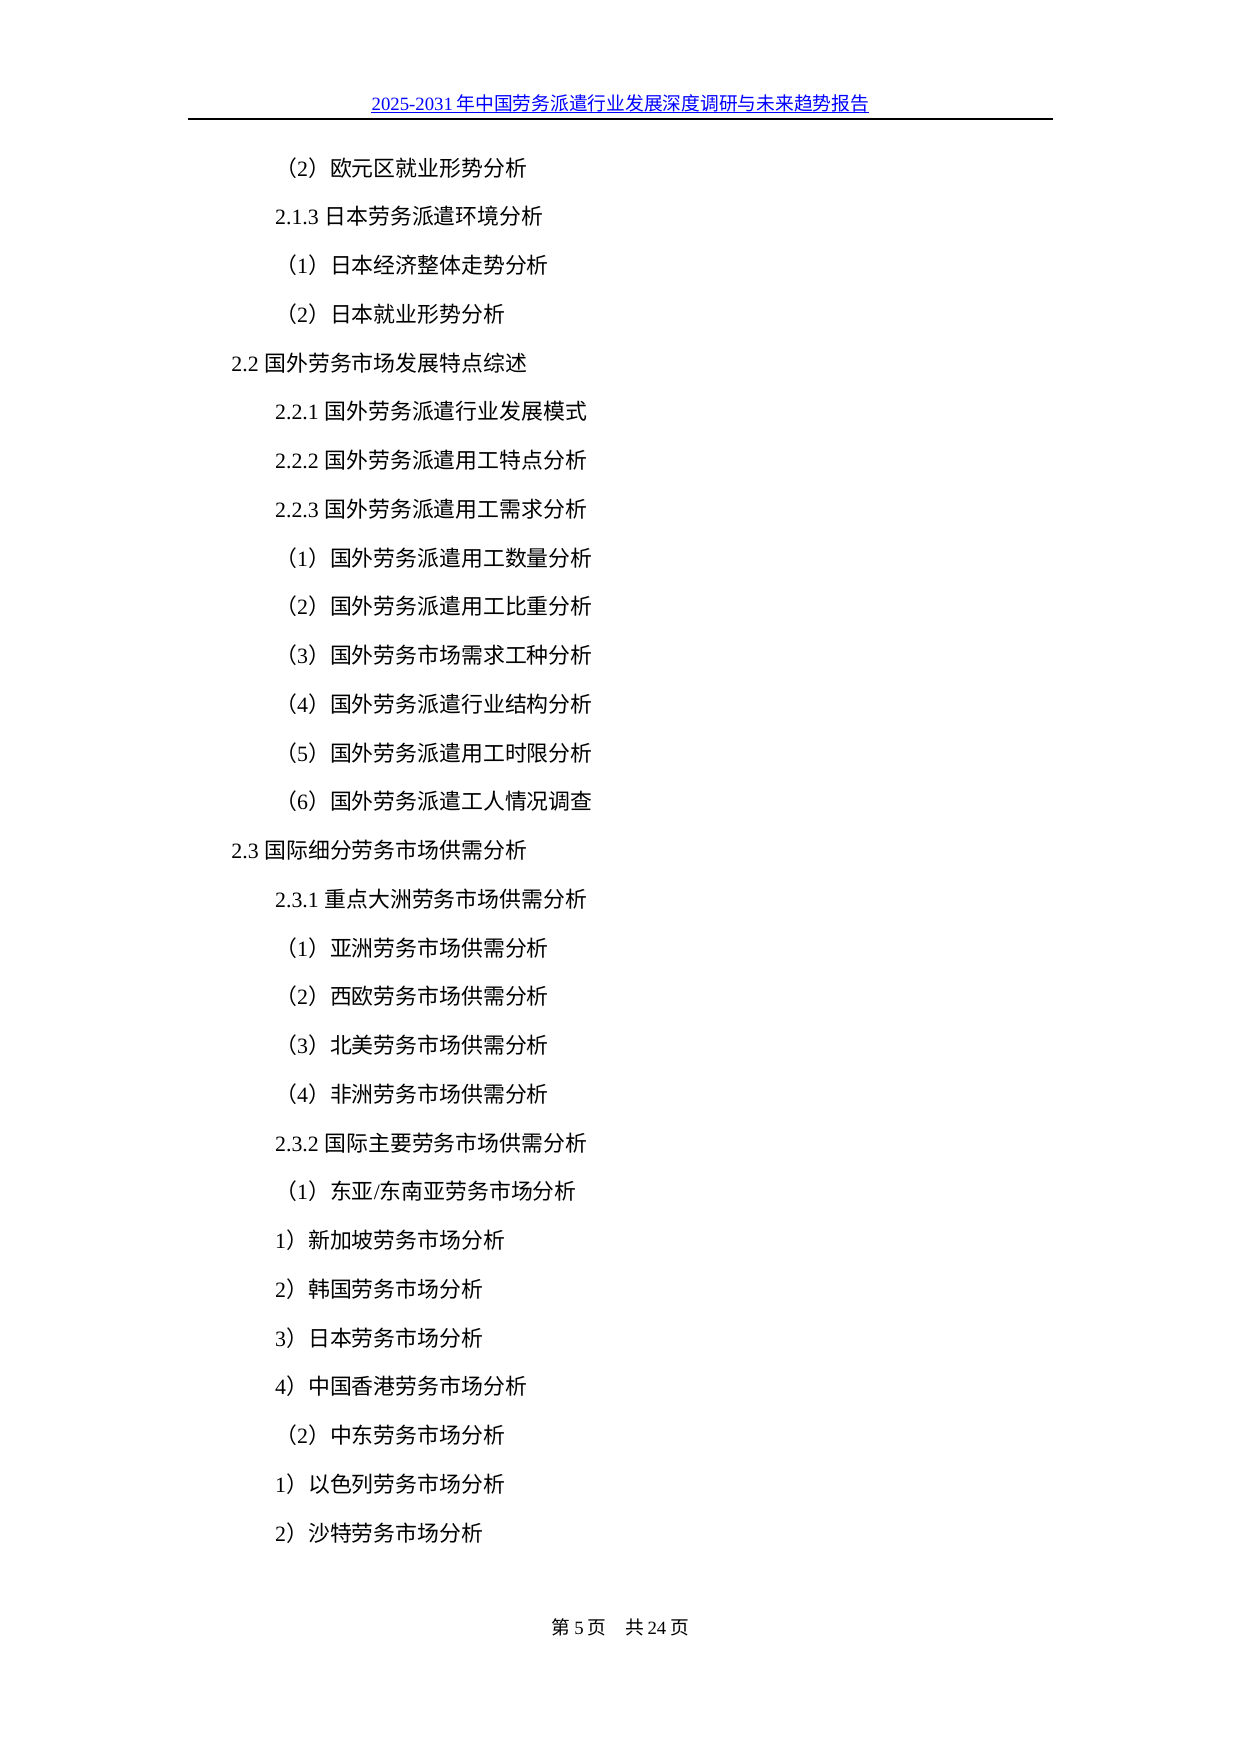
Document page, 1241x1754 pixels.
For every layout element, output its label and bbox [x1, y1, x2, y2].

text [187, 150, 1053, 1548]
